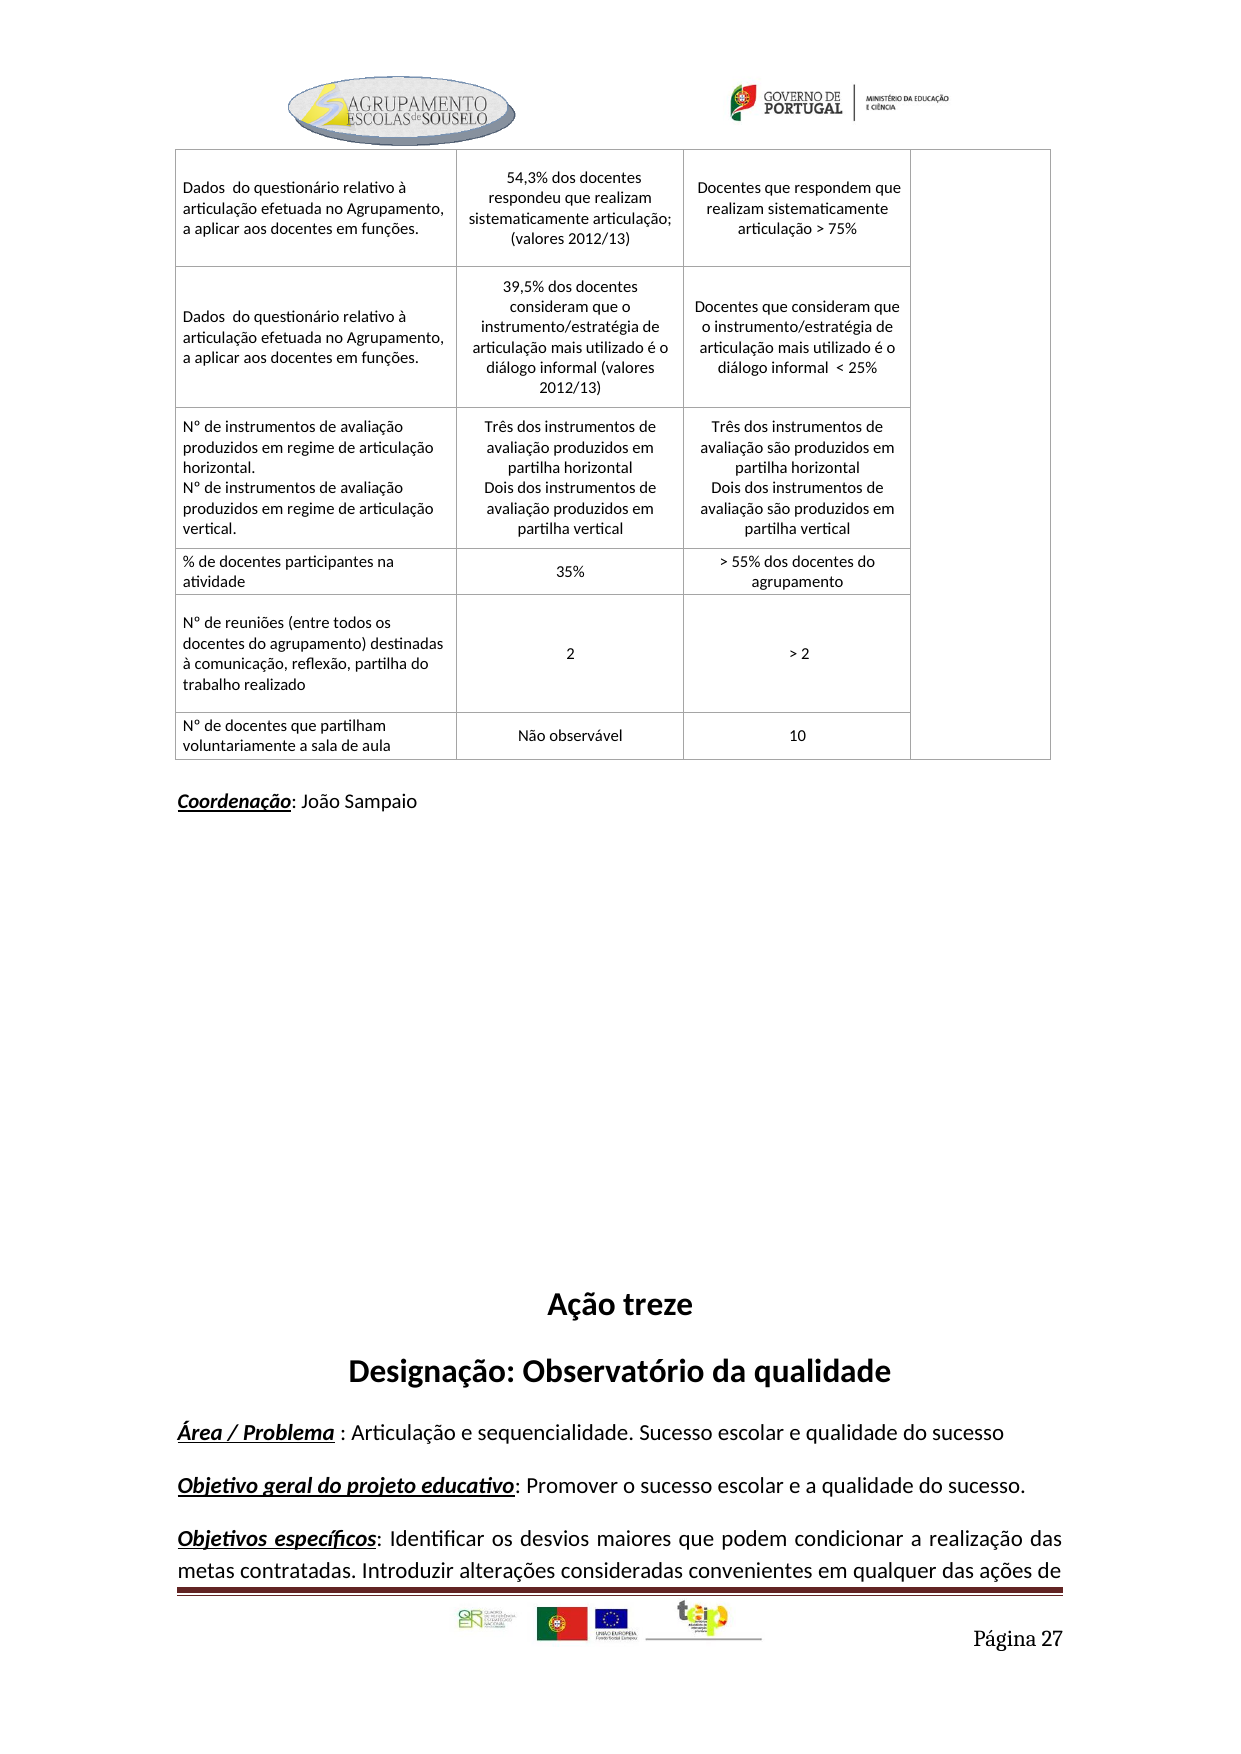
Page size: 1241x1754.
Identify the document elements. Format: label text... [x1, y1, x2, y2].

text Designação: Observatório da qualidade [177, 1350, 1063, 1391]
text Coordenação: João Sampaio [177, 789, 1063, 814]
table_cell 2 [457, 595, 683, 712]
table_cell 10 [684, 713, 910, 758]
text Ação treze [177, 1283, 1063, 1323]
table_cell > 55% dos docentes do agrupamento [684, 549, 910, 594]
table_cell Dados do questionário relativo à articulação efetuada no Agrupamento, a aplicar aos docentes em funções. [176, 267, 456, 407]
table_cell Nº de reuniões (entre todos os docentes do agrupamento) destinadas à comunicação, reflexão, partilha do trabalho realizado [176, 595, 456, 712]
table_cell Não observável [457, 713, 683, 758]
table_cell Três dos instrumentos de avaliação são produzidos em partilha horizontal Dois dos instrumentos de avaliação são produzidos em partilha vertical [684, 408, 910, 547]
text Área / Problema : Articulação e sequencialidade. Sucesso escolar e qualidade do sucesso [177, 1418, 1063, 1446]
picture [444, 1598, 769, 1647]
table_cell Nº de instrumentos de avaliação produzidos em regime de articulação horizontal. Nº de instrumentos de avaliação produzidos em regime de articulação vertical. [176, 408, 456, 547]
table_cell Docentes que consideram que o instrumento/estratégia de articulação mais utilizado é o diálogo informal < 25% [684, 267, 910, 407]
table_cell > 2 [684, 595, 910, 712]
text Objetivo geral do projeto educativo: Promover o sucesso escolar e a qualidade do sucesso. [177, 1471, 1063, 1499]
table_cell 54,3% dos docentes respondeu que realizam sistematicamente articulação; (valores 2012/13) [457, 150, 683, 266]
table_cell Docentes que respondem que realizam sistematicamente articulação > 75% [684, 150, 910, 266]
table_cell Dados do questionário relativo à articulação efetuada no Agrupamento, a aplicar aos docentes em funções. [176, 150, 456, 266]
table_cell 35% [457, 549, 683, 594]
picture [272, 73, 968, 149]
table_cell % de docentes participantes na atividade [176, 549, 456, 594]
table_cell Nº de docentes que partilham voluntariamente a sala de aula [176, 713, 456, 758]
table_cell 39,5% dos docentes consideram que o instrumento/estratégia de articulação mais utilizado é o diálogo informal (valores 2012/13) [457, 267, 683, 407]
table_cell Três dos instrumentos de avaliação produzidos em partilha horizontal Dois dos instrumentos de avaliação produzidos em partilha vertical [457, 408, 683, 547]
